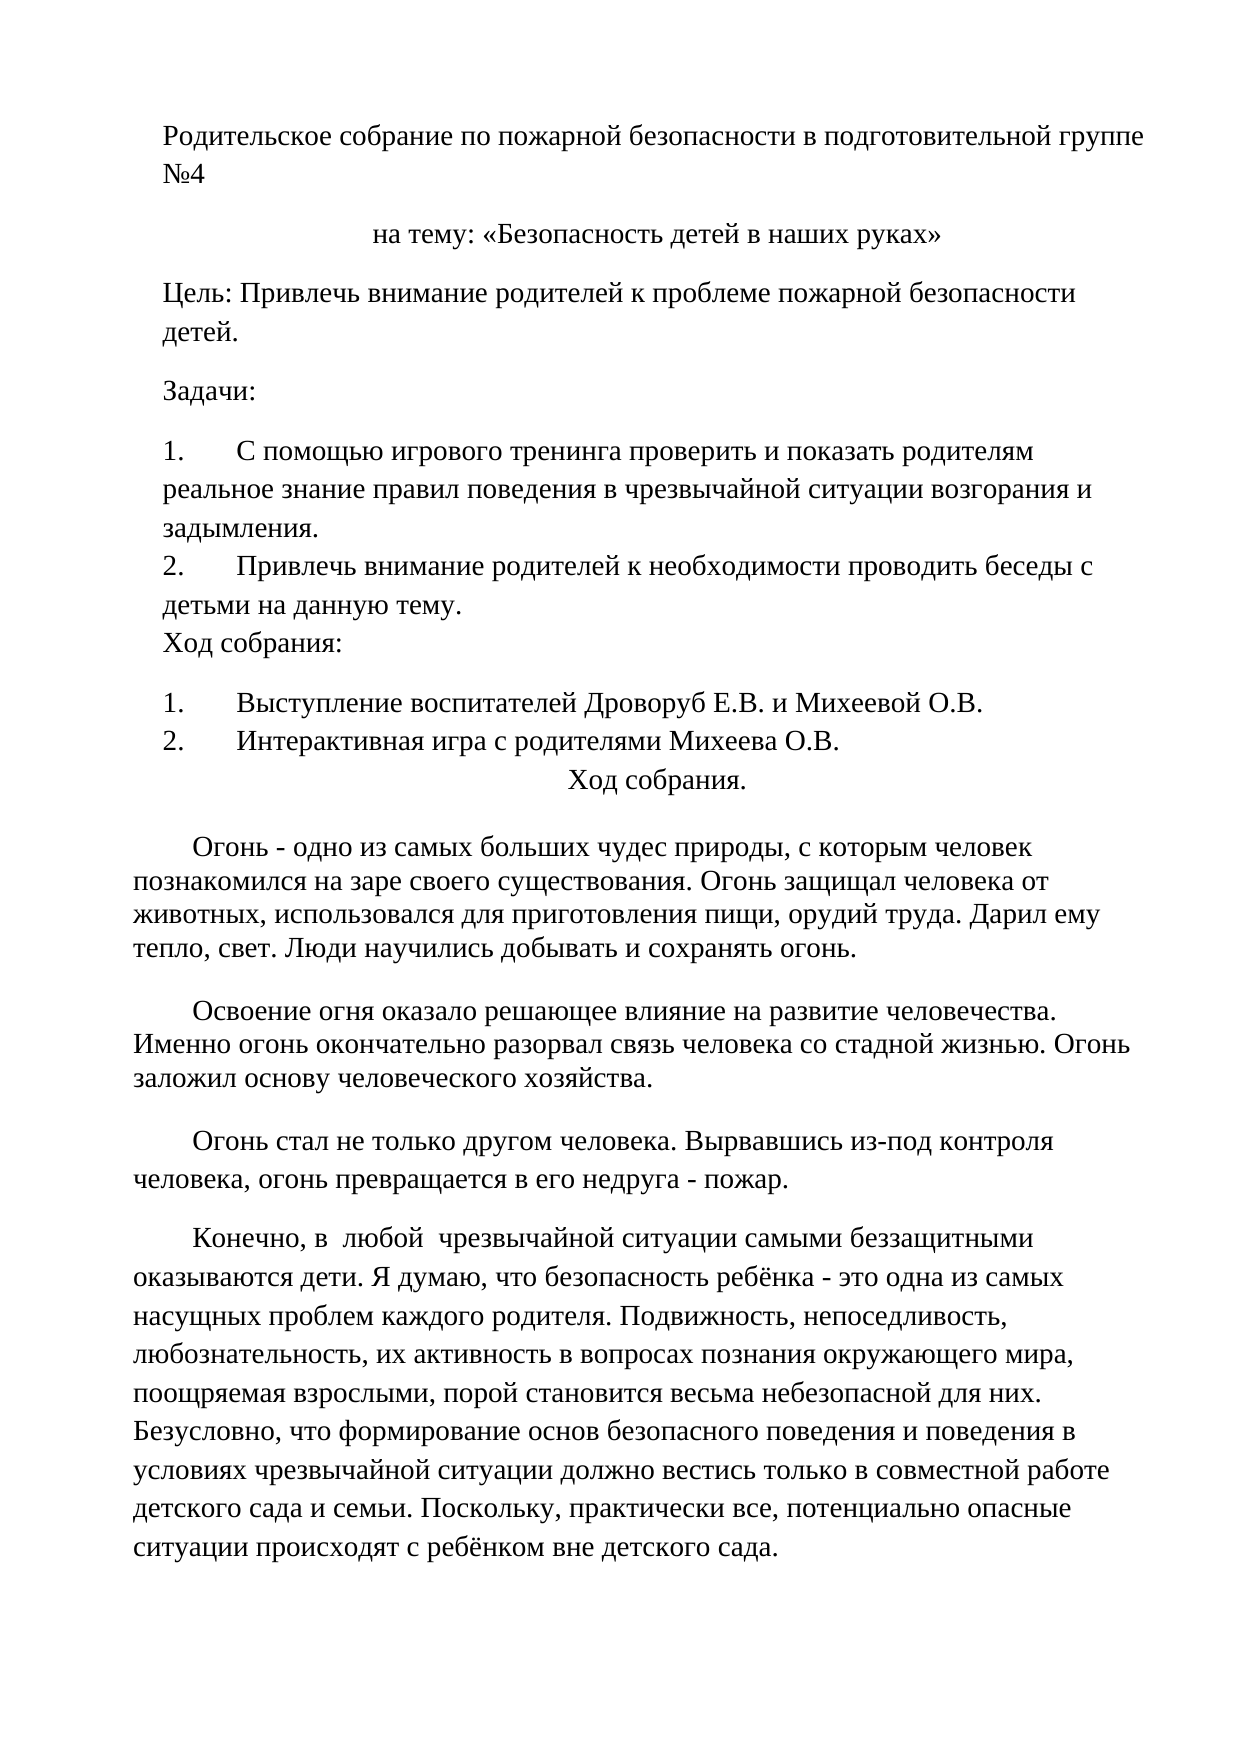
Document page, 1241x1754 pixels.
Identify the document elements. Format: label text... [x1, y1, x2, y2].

text Освоение огня оказало решающее влияние на развитие человечества. Именно огонь окончательно разорвал связь человека со стадной жизнью. Огонь заложил основу человеческого хозяйства. [133, 993, 1152, 1093]
text Огонь - одно из самых больших чудес природы, с которым человек познакомился на заре своего существования. Огонь защищал человека от животных, использовался для приготовления пищи, орудий труда. Дарил ему тепло, свет. Люди научились добывать и сохранять огонь. [133, 829, 1152, 964]
list Выступление воспитателей Дроворуб Е.В. и Михеевой О.В. [162, 685, 1152, 718]
text Конечно, в любой чрезвычайной ситуации самыми беззащитными оказываются дети. Я думаю, что безопасность ребёнка - это одна из самых насущных проблем каждого родителя. Подвижность, непоседливость, любознательность, их активность в вопросах познания окружающего мира, поощряемая взрослыми, порой становится весьма небезопасной для них. Безусловно, что формирование основ безопасного поведения и поведения в условиях чрезвычайной ситуации должно вестись только в совместной работе детского сада и семьи. Поскольку, практически все, потенциально опасные ситуации происходят с ребёнком вне детского сада. [133, 1221, 1152, 1562]
text Цель: Привлечь внимание родителей к проблеме пожарной безопасности детей. [162, 275, 1152, 347]
text на тему: «Безопасность детей в наших руках» [162, 216, 1152, 249]
list Привлечь внимание родителей к необходимости проводить беседы с детьми на данную тему. [162, 548, 1152, 620]
text Задачи: [162, 373, 1152, 407]
list С помощью игрового тренинга проверить и показать родителям реальное знание правил поведения в чрезвычайной ситуации возгорания и задымления. [162, 433, 1152, 543]
text Огонь стал не только другом человека. Вырвавшись из-под контроля человека, огонь превращается в его недруга - пожар. [133, 1123, 1152, 1195]
text Ход собрания. [162, 762, 1152, 795]
text Родительское собрание по пожарной безопасности в подготовительной группе №4 [162, 118, 1152, 190]
text Ход собрания: [162, 625, 1152, 659]
list Интерактивная игра с родителями Михеева О.В. [162, 723, 1152, 757]
